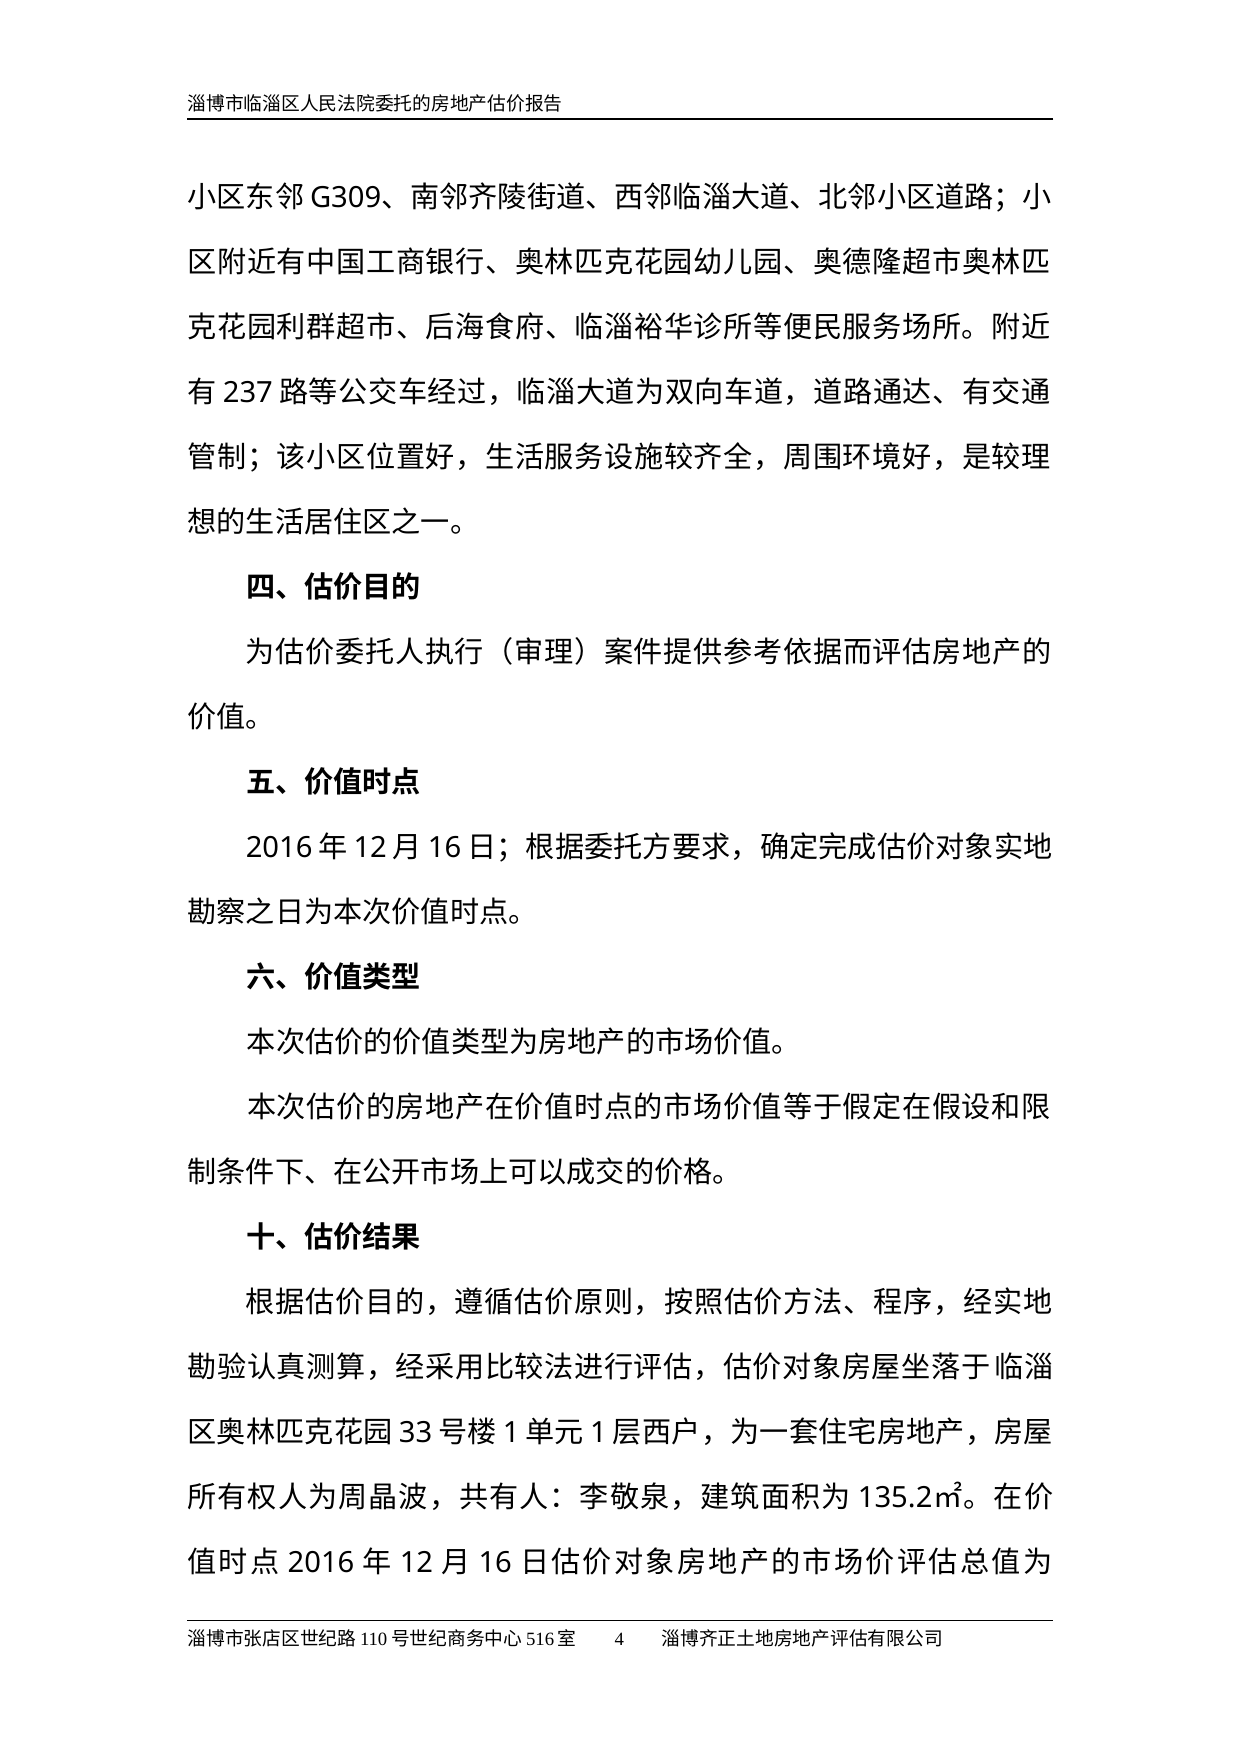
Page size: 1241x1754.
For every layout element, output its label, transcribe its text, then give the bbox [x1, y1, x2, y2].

text 2016年12月16日；根据委托方要求，确定完成估价对象实地勘察之日为本次价值时点。 [187, 812, 1053, 942]
subtitle 十、估价结果 [187, 1202, 1053, 1267]
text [187, 162, 1053, 552]
subtitle 四、估价目的 [187, 552, 1053, 617]
text 本次估价的房地产在价值时点的市场价值等于假定在假设和限制条件下、在公开市场上可以成交的价格。 [187, 1072, 1053, 1202]
text 本次估价的价值类型为房地产的市场价值。 [187, 1007, 1053, 1072]
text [187, 1267, 1053, 1592]
text 为估价委托人执行（审理）案件提供参考依据而评估房地产的价值。 [187, 617, 1053, 747]
subtitle 五、价值时点 [187, 747, 1053, 812]
subtitle 六、价值类型 [187, 942, 1053, 1007]
